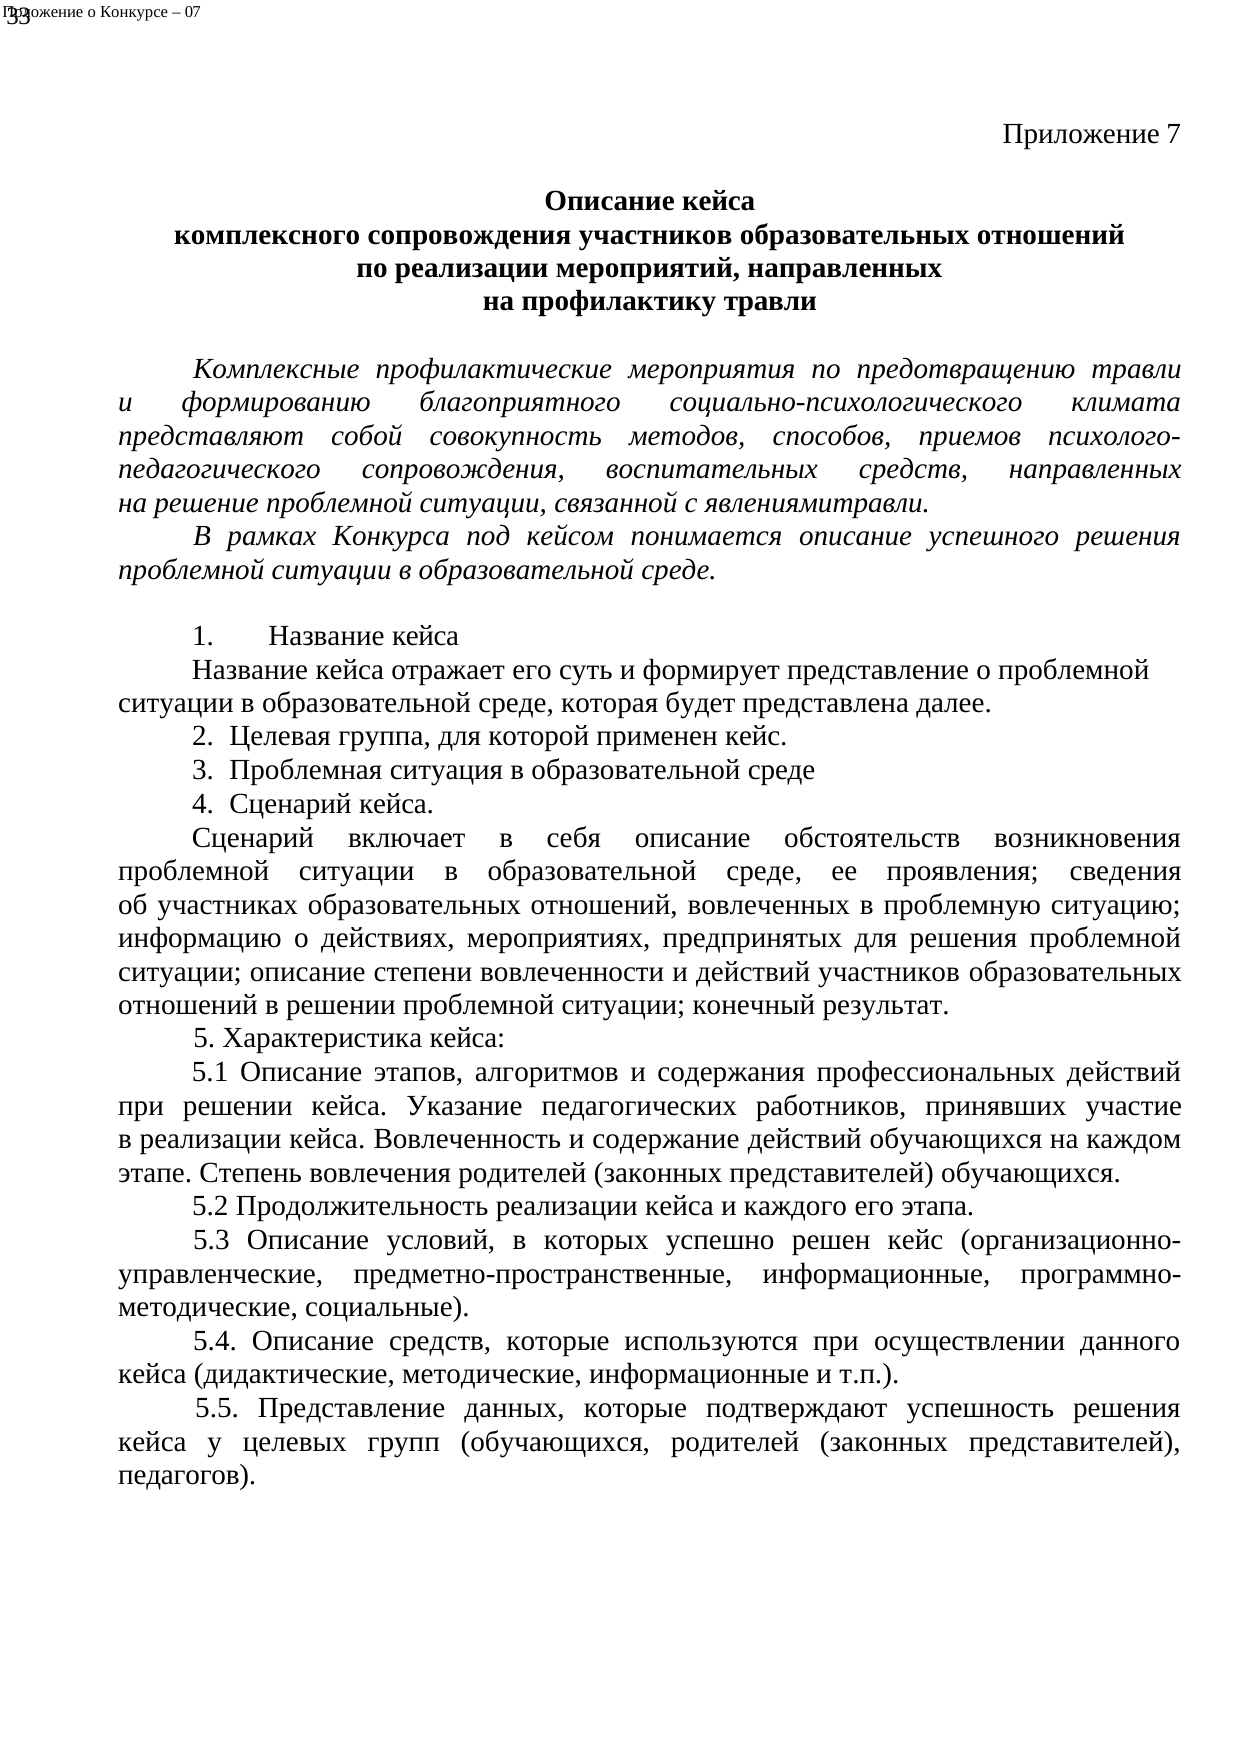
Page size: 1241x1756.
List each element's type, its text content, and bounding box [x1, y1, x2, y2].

list Название кейса [192, 618, 1192, 652]
text 5.5. Представление данных, которые подтверждают успешность решения кейса у целевых групп (обучающихся, родителей (законных представителей), педагогов). [118, 1390, 1181, 1491]
text Название кейса отражает его суть и формирует представление о проблемной ситуации в образовательной среде, которая будет представлена далее. [118, 652, 1192, 719]
text 5.4. Описание средств, которые используются при осуществлении данного кейса (дидактические, методические, информационные и т.п.). [118, 1323, 1181, 1390]
text на профилактику травли [107, 284, 1192, 318]
list Описание условий, в которых успешно решен кейс (организационно- управленческие, предметно-пространственные, информационные, программно- методические, социальные). [118, 1222, 1182, 1323]
list Сценарий кейса. [192, 786, 1192, 820]
list Проблемная ситуация в образовательной среде [192, 752, 1192, 786]
text В рамках Конкурса под кейсом понимается описание успешного решения проблемной ситуации в образовательной среде. [118, 518, 1182, 586]
text Приложение 7 [69, 116, 1182, 149]
text Сценарий включает в себя описание обстоятельств возникновения проблемной ситуации в образовательной среде, ее проявления; сведения об участниках образовательных отношений, вовлеченных в проблемную ситуацию; информацию о действиях, мероприятиях, предпринятых для решения проблемной ситуации; описание степени вовлеченности и действий участников образовательных отношений в решении проблемной ситуации; конечный результат. [118, 820, 1182, 1021]
list Характеристика кейса: [193, 1021, 1192, 1054]
text Описание кейса [107, 183, 1192, 217]
list Целевая группа, для которой применен кейс. [192, 719, 1192, 752]
text Комплексные профилактические мероприятия по предотвращению травли и формированию благоприятного социально-психологического климата представляют собой совокупность методов, способов, приемов психолого- педагогического сопровождения, воспитательных средств, направленных на решение проблемной ситуации, связанной с явлениямитравли. [118, 351, 1182, 518]
list Продолжительность реализации кейса и каждого его этапа. [192, 1189, 1192, 1222]
list Описание этапов, алгоритмов и содержания профессиональных действий при решении кейса. Указание педагогических работников, принявших участие в реализации кейса. Вовлеченность и содержание действий обучающихся на каждом этапе. Степень вовлечения родителей (законных представителей) обучающихся. [118, 1054, 1182, 1189]
text комплексного сопровождения участников образовательных отношений по реализации мероприятий, направленных [162, 217, 1137, 284]
